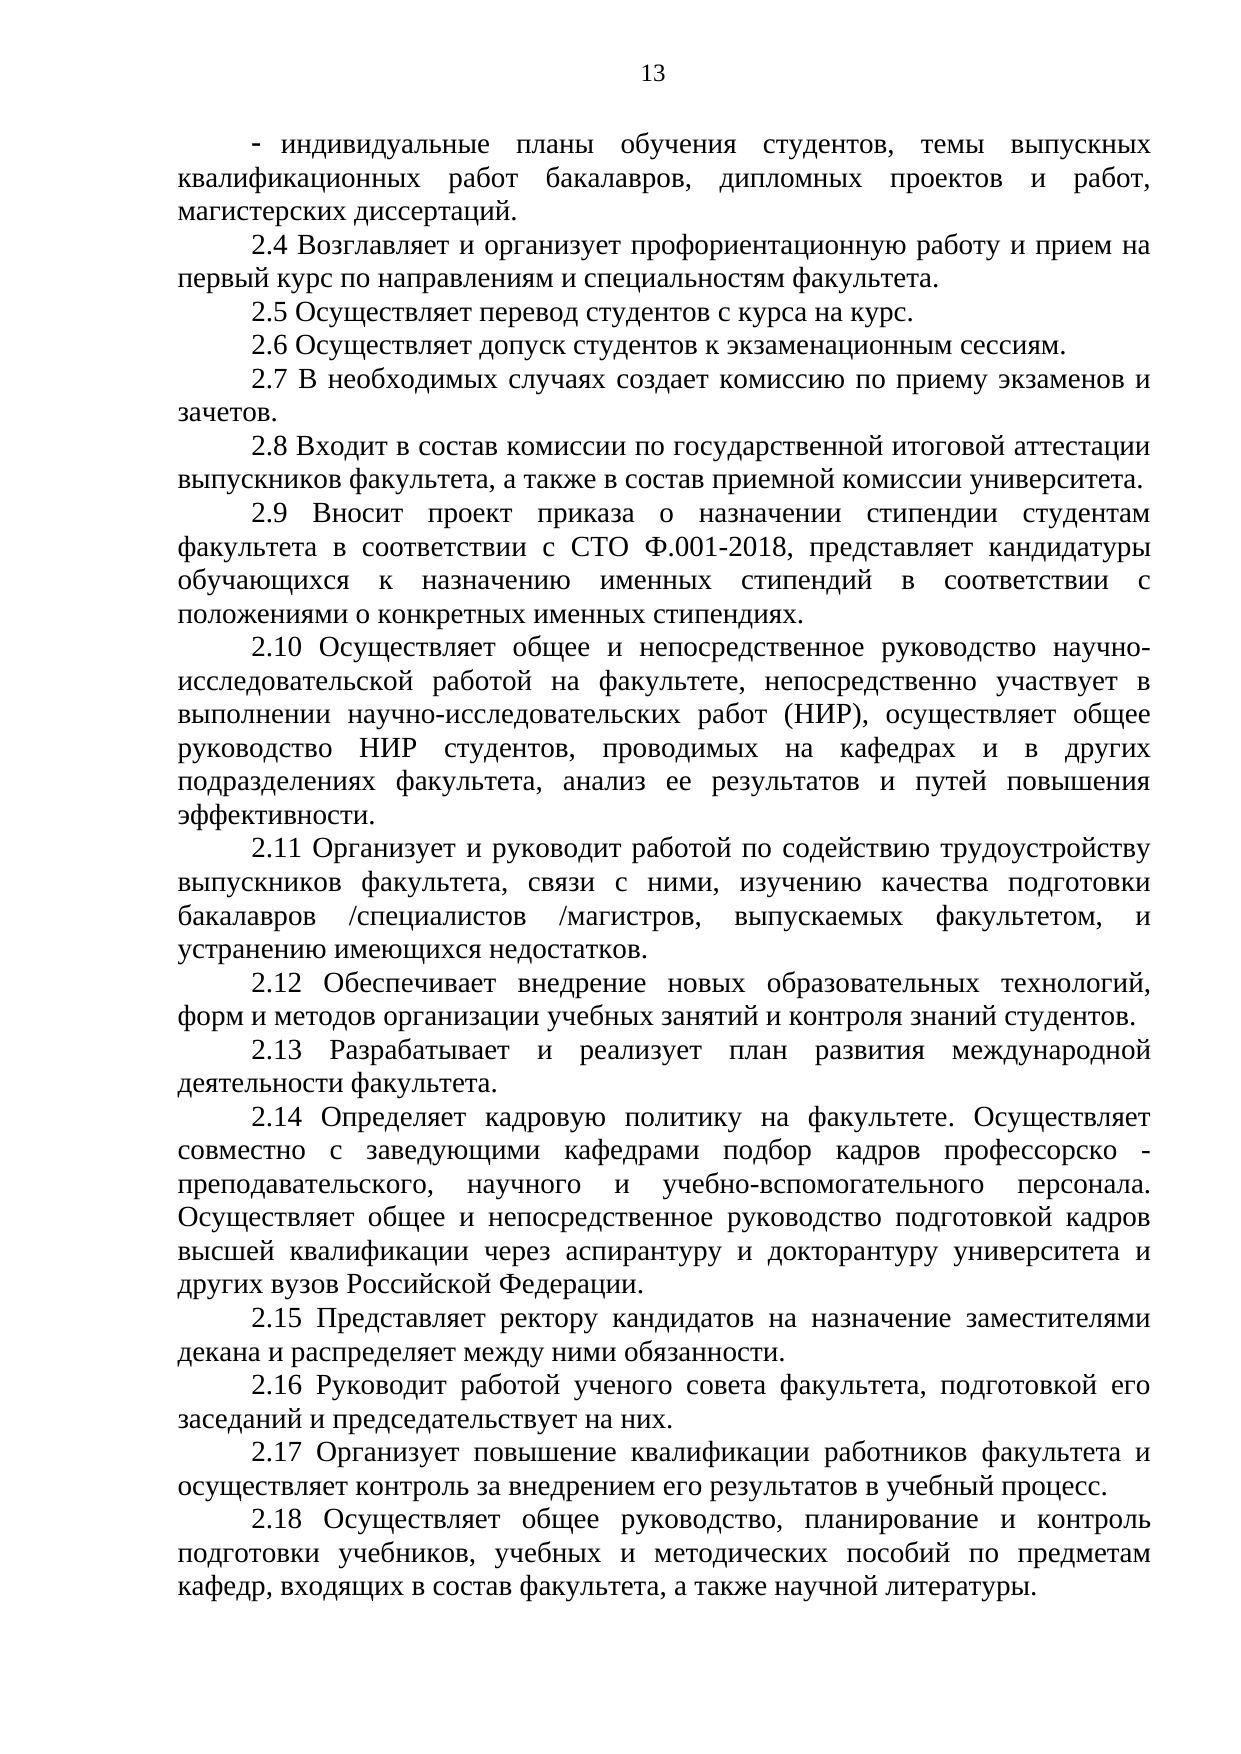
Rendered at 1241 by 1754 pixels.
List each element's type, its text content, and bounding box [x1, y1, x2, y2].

text 2.13 Разрабатывает и реализует план развития международной деятельности факультета. [177, 1032, 1152, 1099]
text 2.15 Представляет ректору кандидатов на назначение заместителями декана и распределяет между ними обязанности. [177, 1300, 1152, 1367]
text 2.14 Определяет кадровую политику на факультете. Осуществляет совместно с заведующими кафедрами подбор кадров профессорско - преподавательского, научного и учебно-вспомогательного персонала. Осуществляет общее и непосредственное руководство подготовкой кадров высшей квалификации через аспирантуру и докторантуру университета и других вузов Российской Федерации. [177, 1099, 1152, 1300]
text 2.10 Осуществляет общее и непосредственное руководство научно-исследовательской работой на факультете, непосредственно участвует в выполнении научно-исследовательских работ (НИР), осуществляет общее руководство НИР студентов, проводимых на кафедрах и в других подразделениях факультета, анализ ее результатов и путей повышения эффективности. [177, 629, 1152, 831]
text 2.5 Осуществляет перевод студентов с курса на курс. [177, 294, 1152, 327]
text 2.6 Осуществляет допуск студентов к экзаменационным сессиям. [177, 327, 1152, 361]
text 2.17 Организует повышение квалификации работников факультета и осуществляет контроль за внедрением его результатов в учебный процесс. [177, 1434, 1152, 1501]
text 2.9 Вносит проект приказа о назначении стипендии студентам факультета в соответствии с СТО Ф.001-2018, представляет кандидатуры обучающихся к назначению именных стипендий в соответствии с положениями о конкретных именных стипендиях. [177, 495, 1152, 629]
text 2.11 Организует и руководит работой по содействию трудоустройству выпускников факультета, связи с ними, изучению качества подготовки бакалавров /специалистов /магистров, выпускаемых факультетом, и устранению имеющихся недостатков. [177, 831, 1152, 965]
text 2.18 Осуществляет общее руководство, планирование и контроль подготовки учебников, учебных и методических пособий по предметам кафедр, входящих в состав факультета, а также научной литературы. [177, 1501, 1152, 1602]
text 2.8 Входит в состав комиссии по государственной итоговой аттестации выпускников факультета, а также в состав приемной комиссии университета. [177, 428, 1152, 495]
text 2.16 Руководит работой ученого совета факультета, подготовкой его заседаний и председательствует на них. [177, 1367, 1152, 1434]
text 2.12 Обеспечивает внедрение новых образовательных технологий, форм и методов организации учебных занятий и контроля знаний студентов. [177, 965, 1152, 1032]
text 2.4 Возглавляет и организует профориентационную работу и прием на первый курс по направлениям и специальностям факультета. [177, 227, 1152, 294]
list индивидуальные планы обучения студентов, темы выпускных квалификационных работ бакалавров, дипломных проектов и работ, магистерских диссертаций. [177, 118, 1152, 227]
text 2.7 В необходимых случаях создает комиссию по приему экзаменов и зачетов. [177, 361, 1152, 428]
